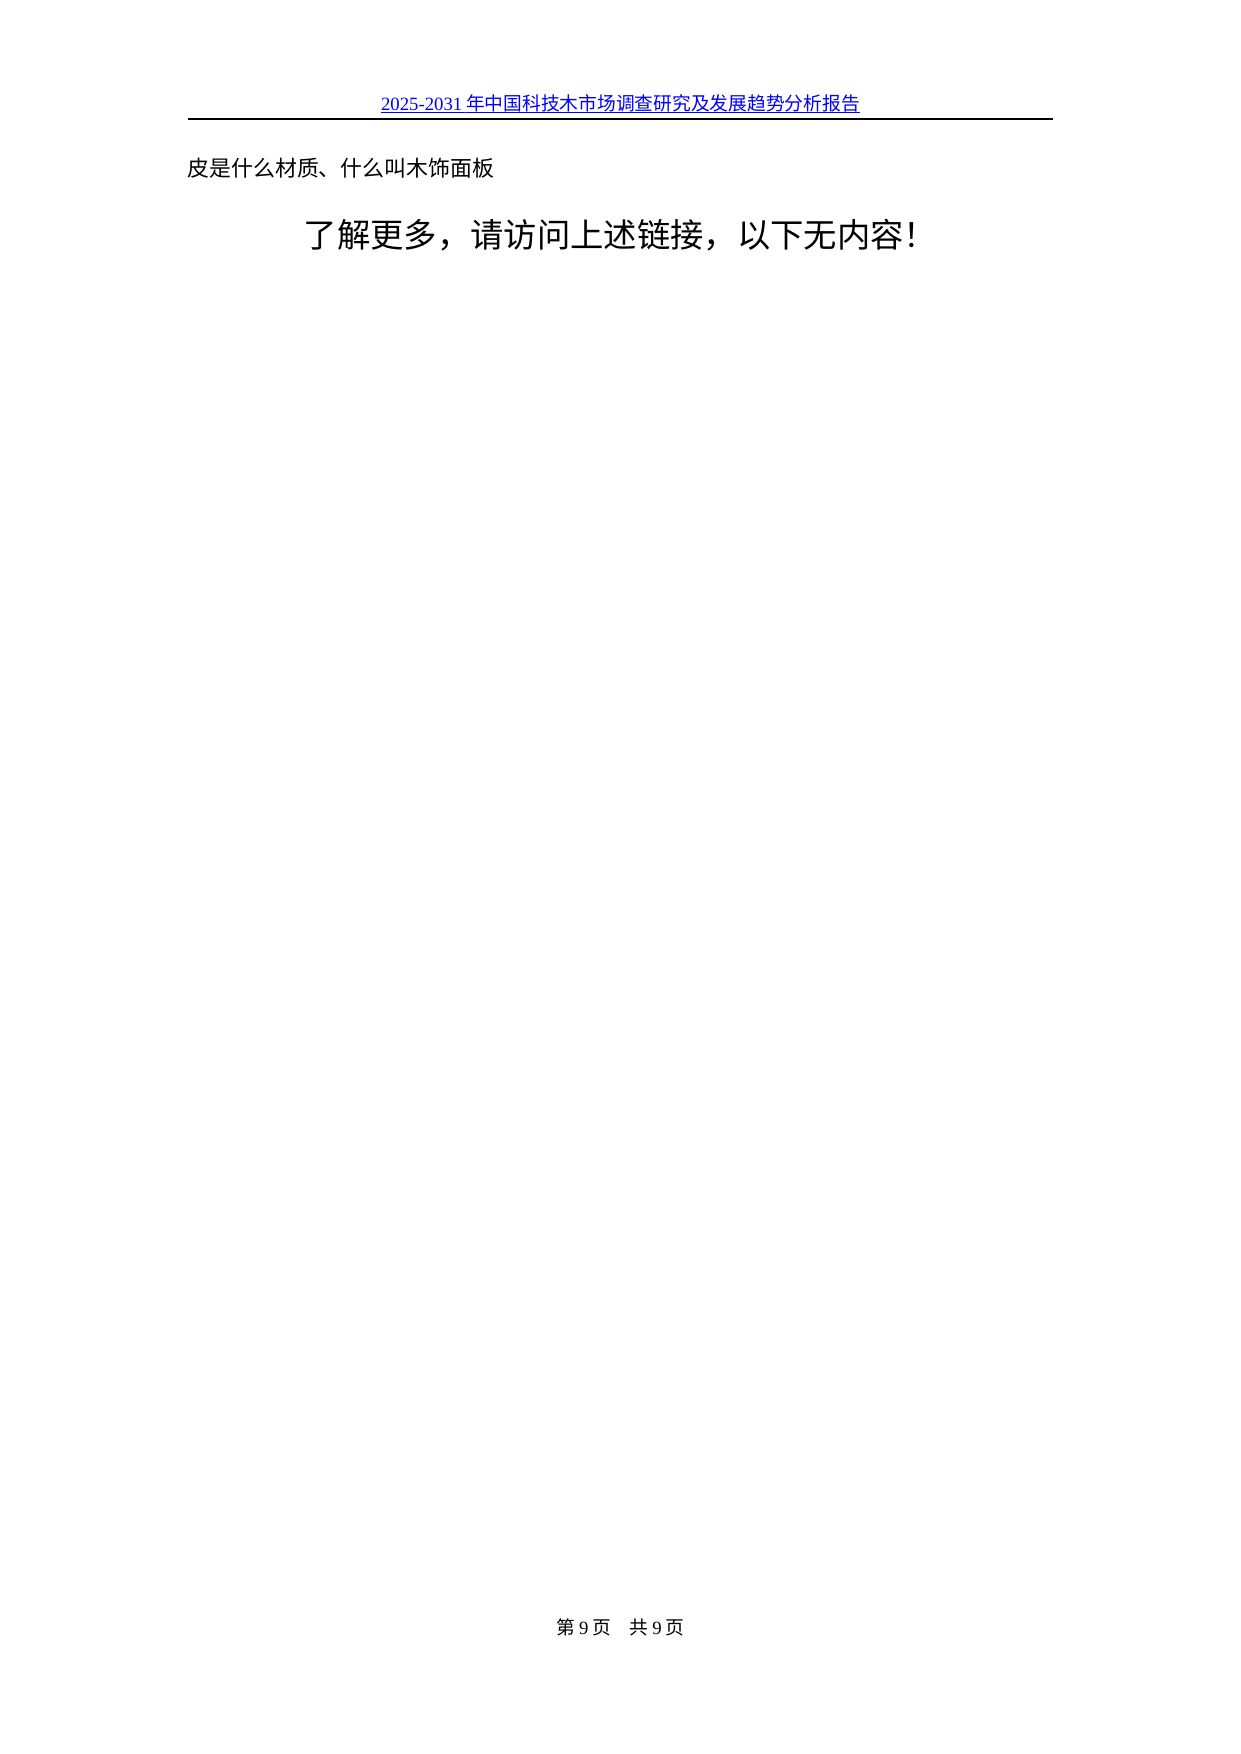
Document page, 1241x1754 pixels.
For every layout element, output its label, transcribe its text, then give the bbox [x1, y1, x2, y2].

title 了解更多，请访问上述链接，以下无内容！ [187, 200, 1053, 265]
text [187, 150, 1053, 183]
